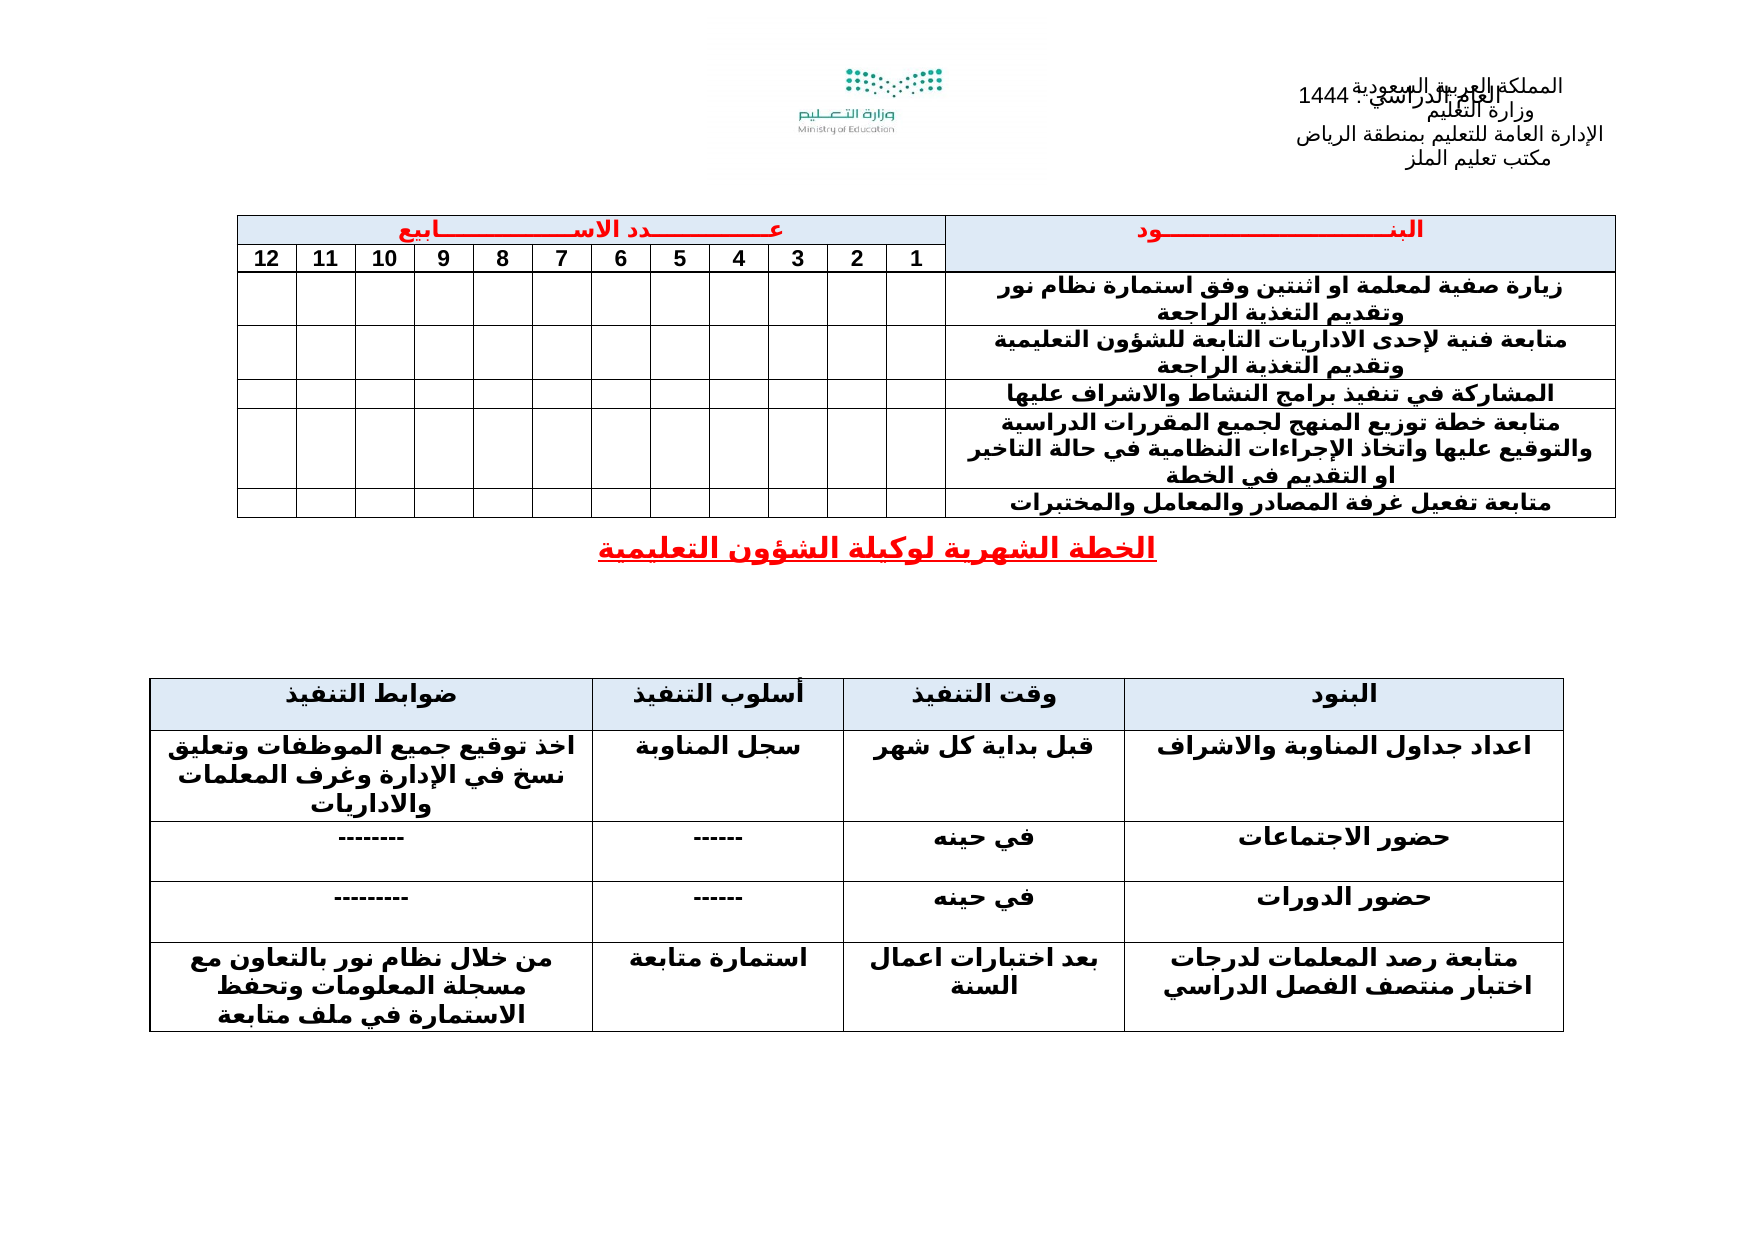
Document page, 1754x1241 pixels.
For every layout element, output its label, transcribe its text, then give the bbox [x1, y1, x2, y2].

table_cell [651, 326, 709, 379]
table_cell 6 [592, 245, 650, 271]
table_cell [651, 273, 709, 325]
table_cell استمارة متابعة [593, 943, 843, 1031]
table_cell [533, 273, 591, 325]
table_cell 1 [887, 245, 945, 271]
table_cell [828, 273, 886, 325]
table_cell زيارة صفية لمعلمة او اثنتين وفق استمارة نظام نور وتقديم التغذية الراجعة [946, 273, 1615, 325]
table_header وقت التنفيذ [844, 679, 1124, 730]
table_cell [415, 380, 473, 408]
table_header أسلوب التنفيذ [593, 679, 843, 730]
table_cell [356, 326, 414, 379]
table_cell [415, 326, 473, 379]
table_cell [533, 380, 591, 408]
table_cell 11 [297, 245, 355, 271]
table_cell [533, 326, 591, 379]
table_cell --------- [151, 882, 592, 942]
table_cell [415, 273, 473, 325]
table_cell [592, 273, 650, 325]
table_cell [651, 380, 709, 408]
table_cell [828, 380, 886, 408]
table_cell ------ [593, 822, 843, 881]
text الخطة الشهرية لوكيلة الشؤون التعليمية [150, 531, 1604, 565]
table_cell [415, 409, 473, 488]
table_cell [474, 409, 532, 488]
table_cell 5 [651, 245, 709, 271]
table_cell حضور الدورات [1125, 882, 1563, 942]
table_cell [356, 409, 414, 488]
table_cell [474, 380, 532, 408]
table_cell [238, 489, 296, 517]
table_cell حضور الاجتماعات [1125, 822, 1563, 881]
table_cell [592, 380, 650, 408]
table_cell [474, 273, 532, 325]
table_cell [828, 326, 886, 379]
table_cell [533, 489, 591, 517]
table_cell بعد اختبارات اعمال السنة [844, 943, 1124, 1031]
table_cell [769, 380, 827, 408]
table_cell [533, 409, 591, 488]
table_cell [828, 489, 886, 517]
table_cell [297, 380, 355, 408]
table_header البنود [1125, 679, 1563, 730]
table_cell سجل المناوبة [593, 731, 843, 821]
table_cell [887, 409, 945, 488]
table_cell 10 [356, 245, 414, 271]
table_cell من خلال نظام نور بالتعاون مع مسجلة المعلومات وتحفظ الاستمارة في ملف متابعة المعلمات [151, 943, 592, 1031]
table_cell -------- [151, 822, 592, 881]
table_cell [710, 380, 768, 408]
table_cell [356, 273, 414, 325]
table_cell [651, 409, 709, 488]
table_cell [769, 273, 827, 325]
table_header البنـــــــــــــــــــــــــــــود [946, 216, 1615, 271]
table_cell [769, 326, 827, 379]
table_cell 8 [474, 245, 532, 271]
table_cell 2 [828, 245, 886, 271]
table_cell اعداد جداول المناوبة والاشراف [1125, 731, 1563, 821]
picture [706, 15, 1048, 188]
table_cell [828, 409, 886, 488]
table_cell 7 [533, 245, 591, 271]
table_cell [887, 380, 945, 408]
table_cell [238, 409, 296, 488]
table_cell [415, 489, 473, 517]
table_cell متابعة خطة توزيع المنهج لجميع المقررات الدراسية والتوقيع عليها واتخاذ الإجراءات النظامية في حالة التاخير او التقديم في الخطة [946, 409, 1615, 488]
table_cell [297, 326, 355, 379]
table_cell [769, 489, 827, 517]
table_cell [887, 326, 945, 379]
table_cell [356, 489, 414, 517]
table_cell [238, 273, 296, 325]
table_cell ------ [593, 882, 843, 942]
table_cell 9 [415, 245, 473, 271]
table_cell متابعة تفعيل غرفة المصادر والمعامل والمختبرات [946, 489, 1615, 517]
table_cell اخذ توقيع جميع الموظفات وتعليق نسخ في الإدارة وغرف المعلمات والاداريات [151, 731, 592, 821]
table_cell [474, 489, 532, 517]
table_cell المشاركة في تنفيذ برامج النشاط والاشراف عليها [946, 380, 1615, 408]
table_cell [297, 489, 355, 517]
table_cell [592, 326, 650, 379]
table_cell 12 [238, 245, 296, 271]
table_cell [297, 409, 355, 488]
table_cell في حينه [844, 822, 1124, 881]
table_cell [238, 326, 296, 379]
table_cell متابعة رصد المعلمات لدرجات اختبار منتصف الفصل الدراسي [1125, 943, 1563, 1031]
table_header ضوابط التنفيذ [151, 679, 592, 730]
table_cell [592, 409, 650, 488]
table_cell [238, 380, 296, 408]
table_cell [592, 489, 650, 517]
table_cell متابعة فنية لإحدى الاداريات التابعة للشؤون التعليمية وتقديم التغذية الراجعة [946, 326, 1615, 379]
table_cell 4 [710, 245, 768, 271]
table_cell [651, 489, 709, 517]
table_cell [710, 409, 768, 488]
table_cell 3 [769, 245, 827, 271]
table_cell [297, 273, 355, 325]
table_cell [710, 273, 768, 325]
table_cell [887, 273, 945, 325]
table_cell [474, 326, 532, 379]
table_cell [710, 326, 768, 379]
table_cell [356, 380, 414, 408]
table_cell [710, 489, 768, 517]
table_cell [887, 489, 945, 517]
table_header عـــــــــــــــدد الاســـــــــــــــــابيع [238, 216, 945, 244]
table_cell في حينه [844, 882, 1124, 942]
table_cell [769, 409, 827, 488]
table_cell قبل بداية كل شهر [844, 731, 1124, 821]
